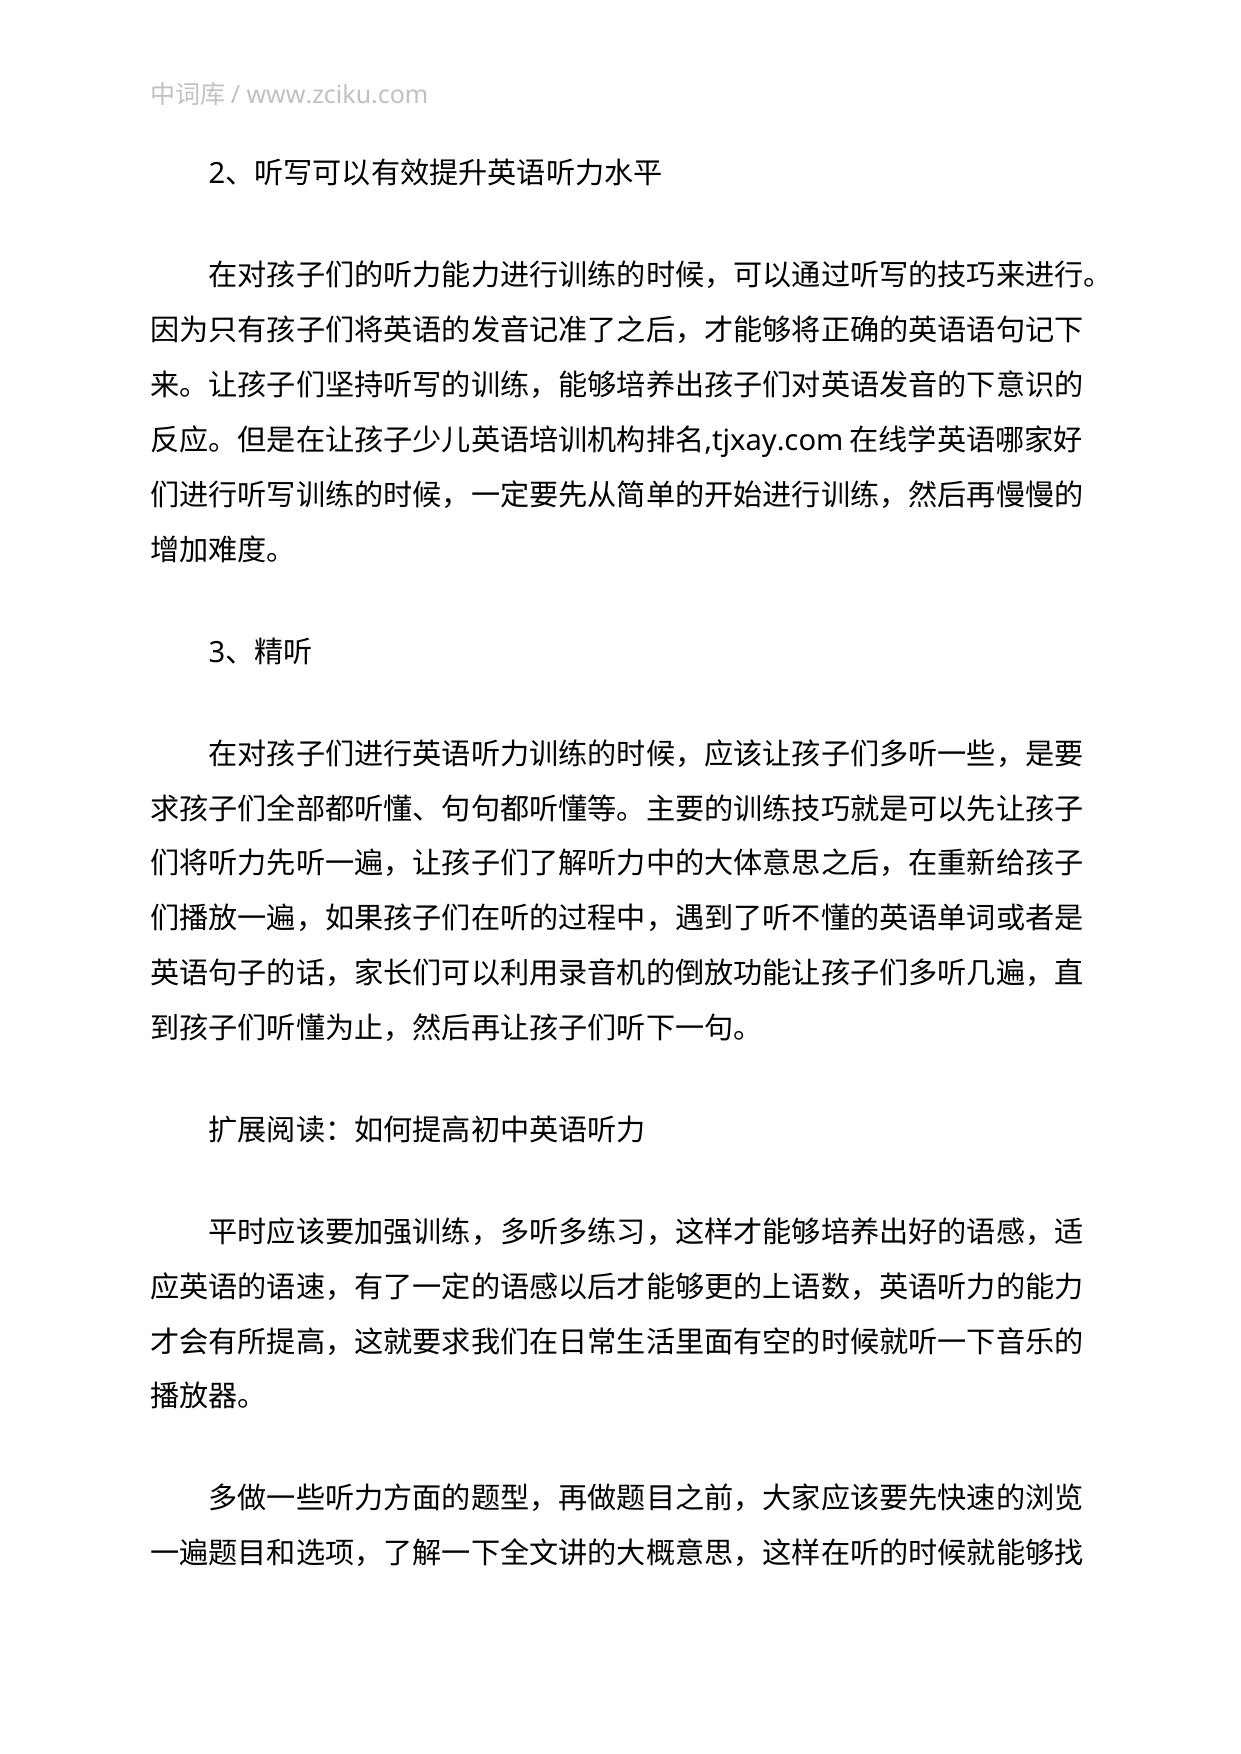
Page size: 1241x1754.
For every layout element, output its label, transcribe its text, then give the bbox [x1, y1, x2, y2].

text 在对孩子们进行英语听力训练的时候，应该让孩子们多听一些，是要求孩子们全部都听懂、句句都听懂等。主要的训练技巧就是可以先让孩子们将听力先听一遍，让孩子们了解听力中的大体意思之后，在重新给孩子们播放一遍，如果孩子们在听的过程中，遇到了听不懂的英语单词或者是英语句子的话，家长们可以利用录音机的倒放功能让孩子们多听几遍，直到孩子们听懂为止，然后再让孩子们听下一句。 [150, 730, 1090, 1047]
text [150, 1475, 1090, 1572]
text 在对孩子们的听力能力进行训练的时候，可以通过听写的技巧来进行。因为只有孩子们将英语的发音记准了之后，才能够将正确的英语语句记下来。让孩子们坚持听写的训练，能够培养出孩子们对英语发音的下意识的反应。但是在让孩子少儿英语培训机构排名,tjxay.com在线学英语哪家好们进行听写训练的时候，一定要先从简单的开始进行训练，然后再慢慢的增加难度。 [150, 252, 1090, 569]
text 2、听写可以有效提升英语听力水平 [150, 150, 1090, 192]
text 扩展阅读：如何提高初中英语听力 [150, 1107, 1090, 1149]
text 3、精听 [150, 628, 1090, 671]
text 平时应该要加强训练，多听多练习，这样才能够培养出好的语感，适应英语的语速，有了一定的语感以后才能够更的上语数，英语听力的能力才会有所提高，这就要求我们在日常生活里面有空的时候就听一下音乐的播放器。 [150, 1208, 1090, 1415]
